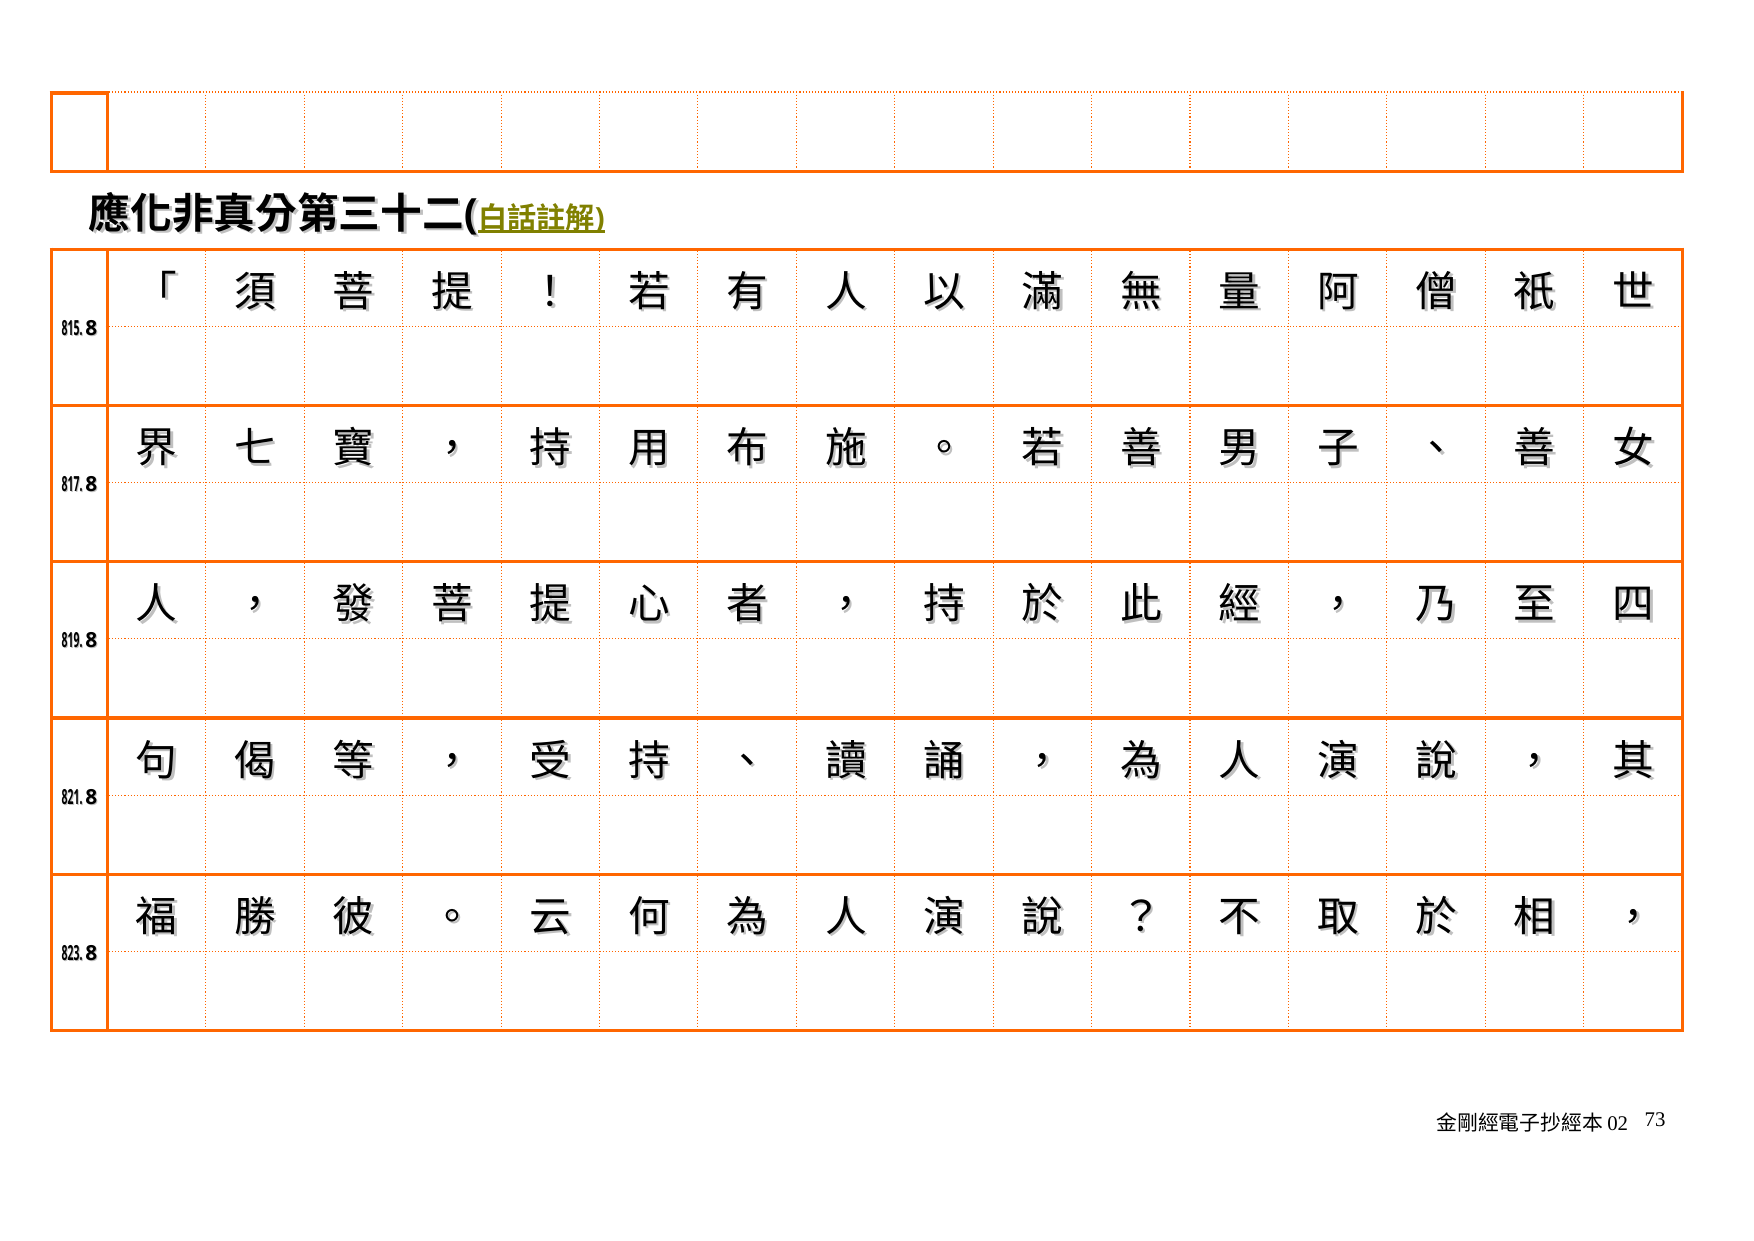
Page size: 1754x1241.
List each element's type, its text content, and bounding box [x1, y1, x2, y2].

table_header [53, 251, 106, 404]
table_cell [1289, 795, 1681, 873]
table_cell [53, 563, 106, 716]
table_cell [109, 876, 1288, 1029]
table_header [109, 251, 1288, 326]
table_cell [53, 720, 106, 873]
subtitle 應化非真分第三十二(白話註解) [89, 173, 1665, 248]
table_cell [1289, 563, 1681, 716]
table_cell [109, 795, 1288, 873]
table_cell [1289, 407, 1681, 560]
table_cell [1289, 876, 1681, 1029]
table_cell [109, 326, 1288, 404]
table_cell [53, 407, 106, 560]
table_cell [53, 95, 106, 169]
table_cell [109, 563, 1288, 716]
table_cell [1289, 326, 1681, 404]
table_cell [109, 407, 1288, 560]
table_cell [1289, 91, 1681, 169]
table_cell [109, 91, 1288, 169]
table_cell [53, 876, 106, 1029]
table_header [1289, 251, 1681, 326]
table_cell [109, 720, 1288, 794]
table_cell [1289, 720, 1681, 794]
